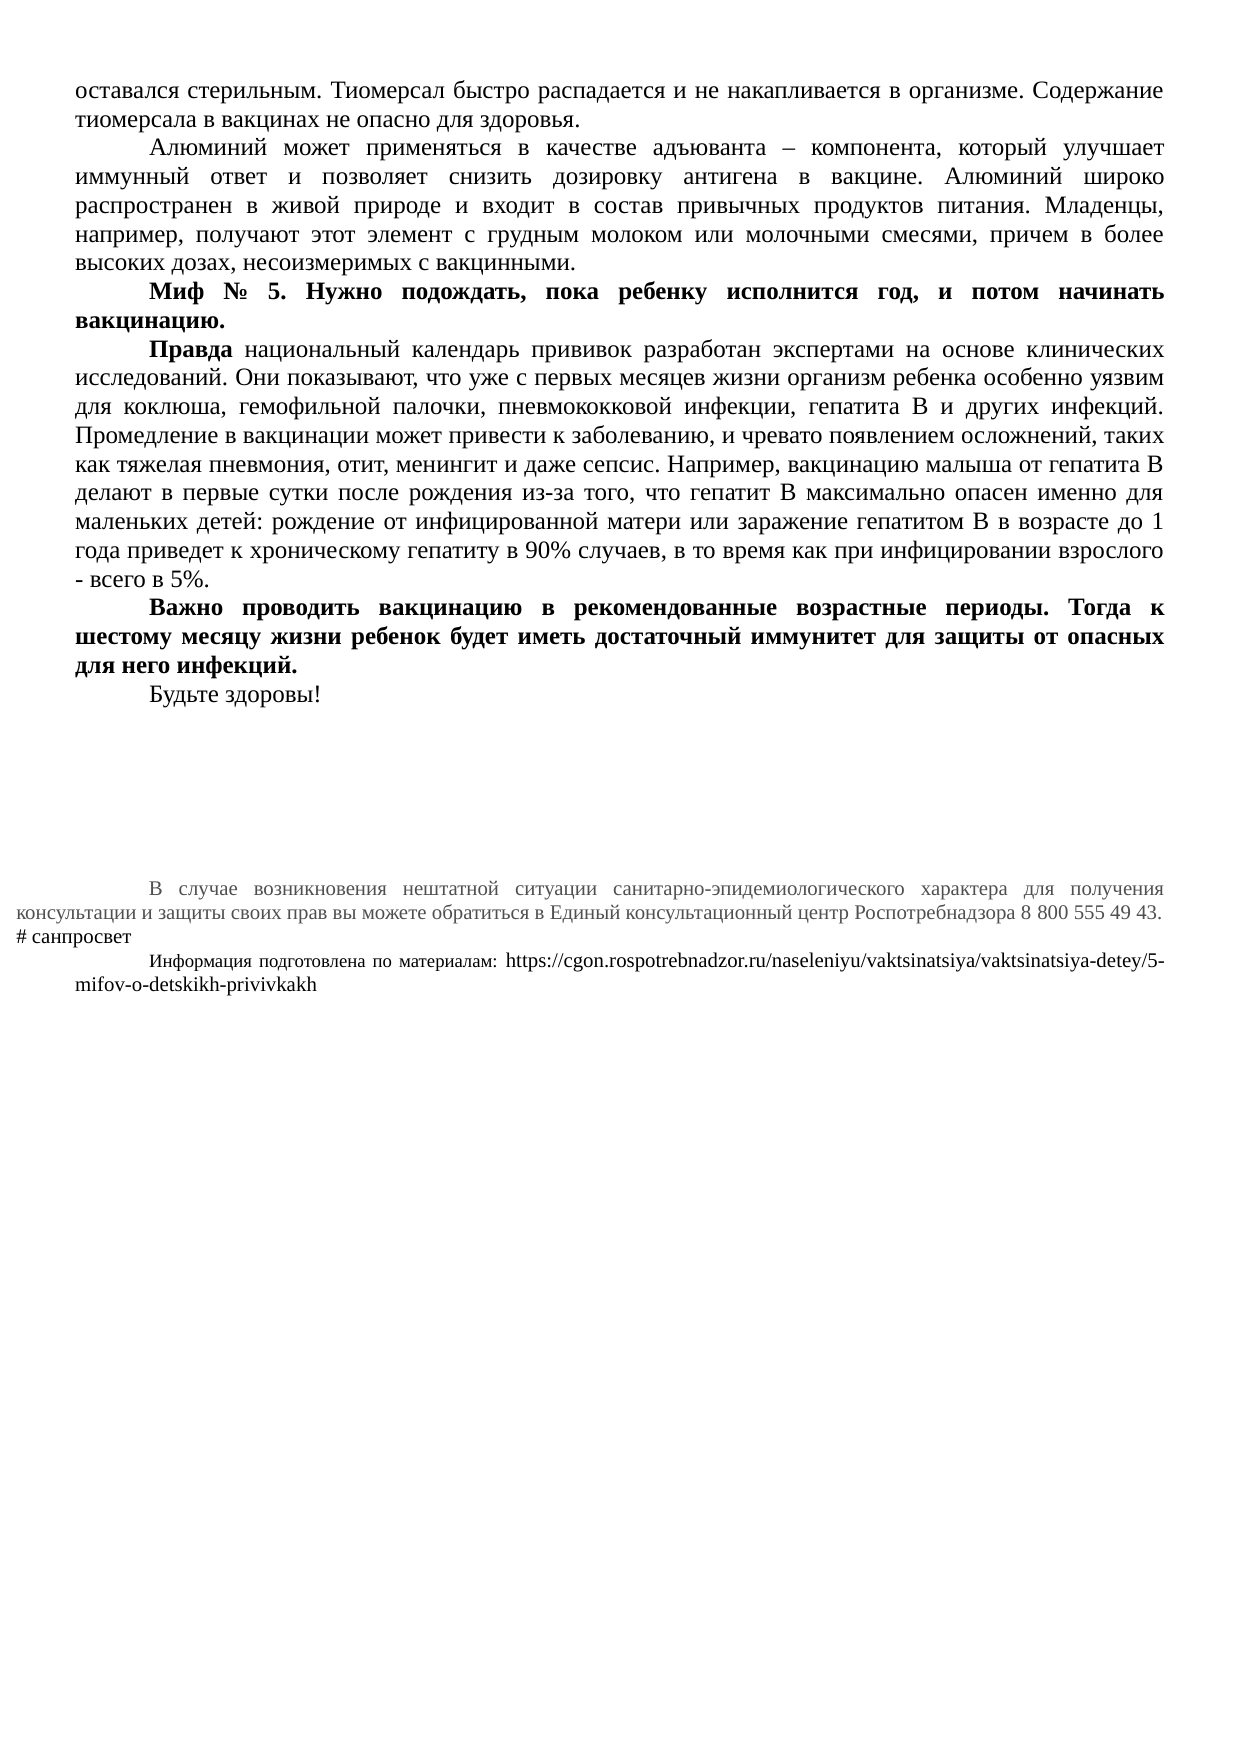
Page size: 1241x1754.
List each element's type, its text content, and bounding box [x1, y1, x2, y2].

text # санпросвет [16, 924, 1165, 948]
text В случае возникновения нештатной ситуации санитарно-эпидемиологического характера для получения консультации и защиты своих прав вы можете обратиться в Единый консультационный центр Роспотребнадзора 8 800 555 49 43. [16, 876, 1165, 924]
text Алюминий может применяться в качестве адъюванта – компонента, который улучшает иммунный ответ и позволяет снизить дозировку антигена в вакцине. Алюминий широко распространен в живой природе и входит в состав привычных продуктов питания. Младенцы, например, получают этот элемент с грудным молоком или молочными смесями, причем в более высоких дозах, несоизмеримых с вакцинными. [75, 132, 1165, 276]
text Миф № 5. Нужно подождать, пока ребенку исполнится год, и потом начинать вакцинацию. [75, 276, 1165, 334]
text Важно проводить вакцинацию в рекомендованные возрастные периоды. Тогда к шестому месяцу жизни ребенок будет иметь достаточный иммунитет для защиты от опасных для него инфекций. [75, 592, 1165, 679]
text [75, 75, 1165, 132]
text Информация подготовлена по материалам: https://cgon.rospotrebnadzor.ru/naseleniyu/vaktsinatsiya/vaktsinatsiya-detey/5-mifov-o-detskikh-privivkakh [75, 948, 1165, 996]
text Правда национальный календарь прививок разработан экспертами на основе клинических исследований. Они показывают, что уже с первых месяцев жизни организм ребенка особенно уязвим для коклюша, гемофильной палочки, пневмококковой инфекции, гепатита В и других инфекций. Промедление в вакцинации может привести к заболеванию, и чревато появлением осложнений, таких как тяжелая пневмония, отит, менингит и даже сепсис. Например, вакцинацию малыша от гепатита В делают в первые сутки после рождения из-за того, что гепатит В максимально опасен именно для маленьких детей: рождение от инфицированной матери или заражение гепатитом В в возрасте до 1 года приведет к хроническому гепатиту в 90% случаев, в то время как при инфицировании взрослого - всего в 5%. [75, 334, 1165, 592]
text Будьте здоровы! [75, 679, 1165, 707]
